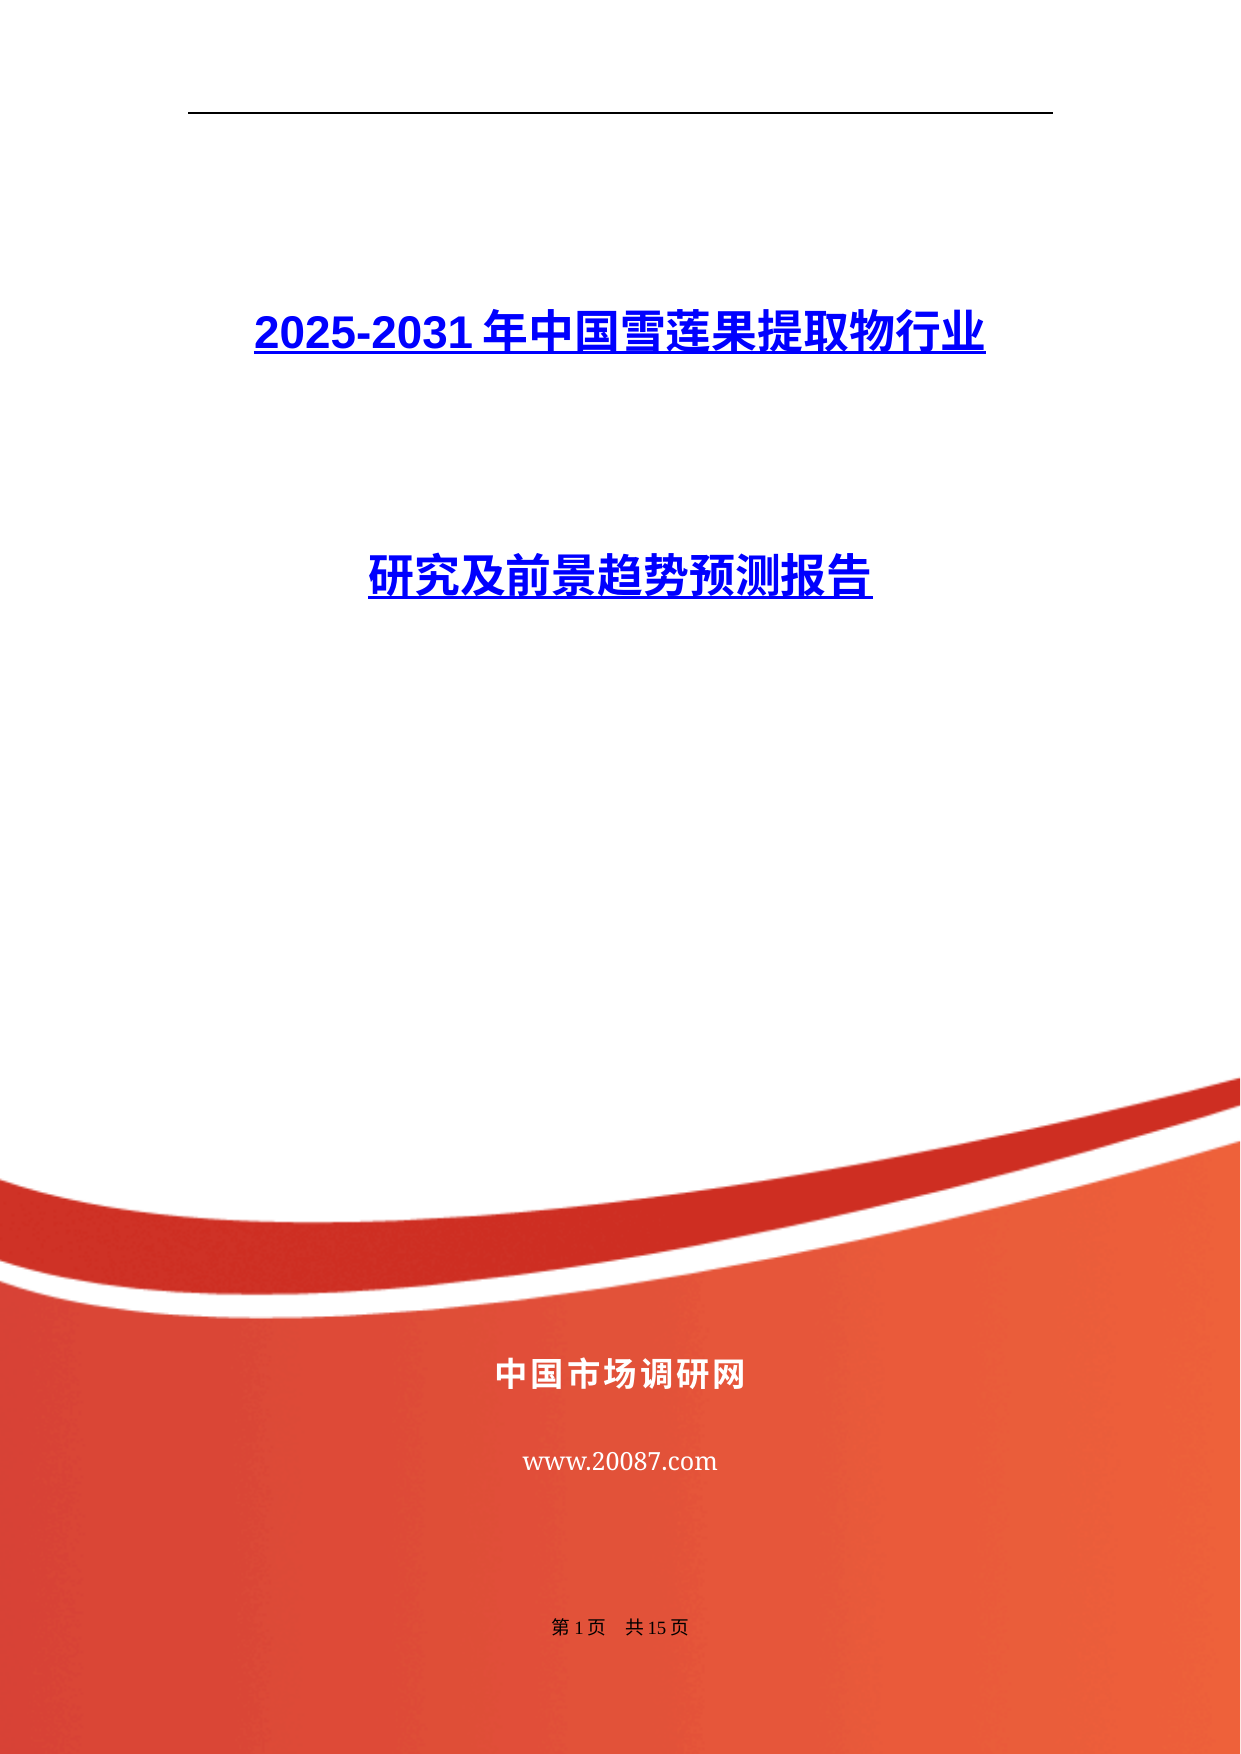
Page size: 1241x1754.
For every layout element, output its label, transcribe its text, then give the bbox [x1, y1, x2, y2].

subtitle 中国市场调研网 [187, 1339, 1053, 1404]
table_header 2025-2031年中国雪莲果提取物行业研究及前景趋势预测报告 [188, 207, 1053, 773]
picture [0, 1006, 1241, 1754]
text www.20087.com [187, 1428, 1053, 1493]
